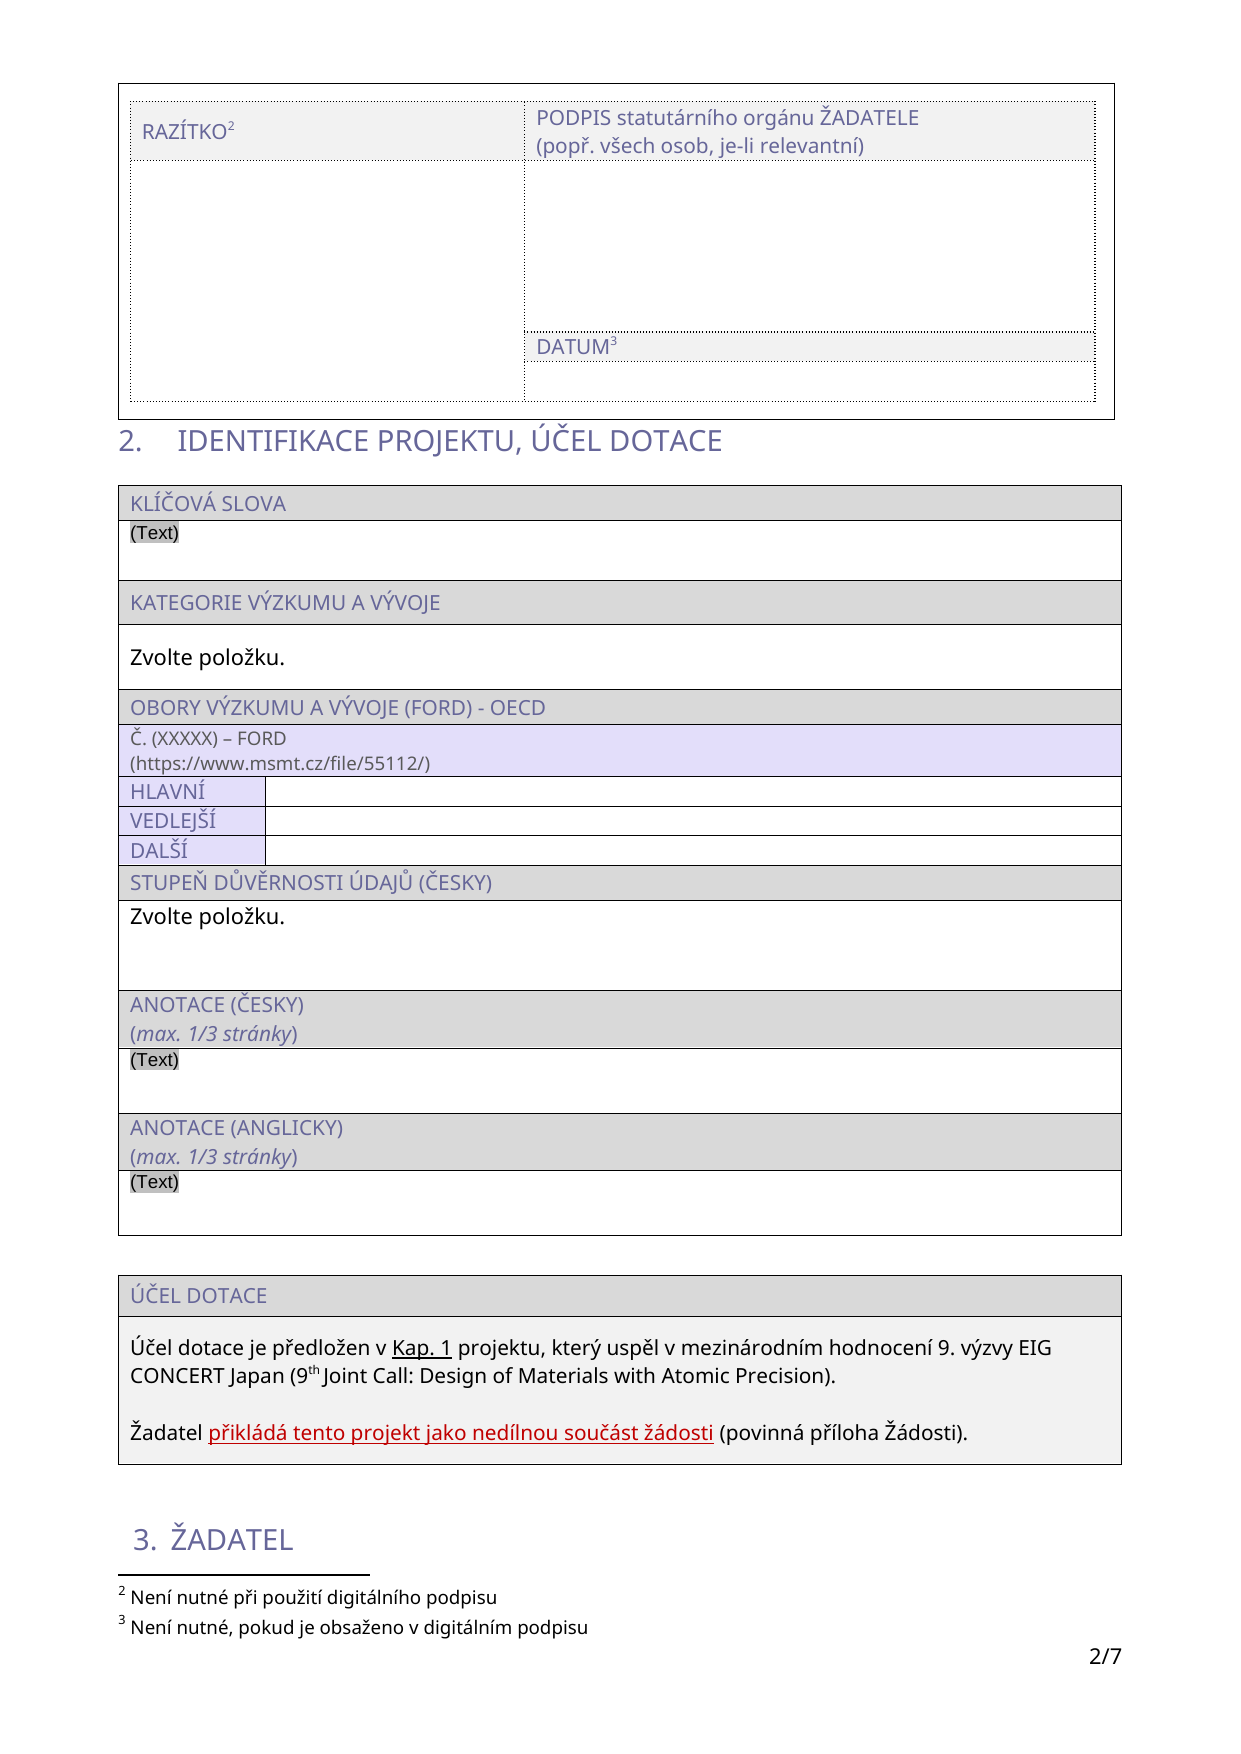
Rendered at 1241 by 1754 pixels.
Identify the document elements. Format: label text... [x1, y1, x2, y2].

table_cell HLAVNÍ [119, 777, 265, 806]
table_cell [266, 807, 1121, 835]
table_cell Č. (XXXXX) – FORD (https://www.msmt.cz/file/55112/) [119, 725, 1121, 776]
table_cell (Text) [119, 1171, 1121, 1235]
list ŽADATEL [133, 1520, 1122, 1559]
table_cell KATEGORIE VÝZKUMU A VÝVOJE [119, 581, 1121, 624]
table_cell DALŠÍ [119, 836, 265, 864]
table_cell [266, 836, 1121, 864]
table_cell STUPEŇ DŮvěrnosti údajů (ČESKY) [119, 866, 1121, 900]
table_cell OBORY VÝZKUMU A VÝVOJE (FORD) - OECD [119, 690, 1121, 724]
table_header ÚČEL DOTACE [119, 1276, 1121, 1316]
table_cell (Text) [119, 1049, 1121, 1112]
table_cell VEDLEJŠÍ [119, 807, 265, 835]
list IDENTIFIKACE PROJEKTU, ÚČEL DOTACE [118, 420, 1122, 460]
table_cell ANOTACE (ANGLICKY) (max. 1/3 stránky) [119, 1114, 1121, 1170]
table_cell Účel dotace je předložen v Kap. 1 projektu, který uspěl v mezinárodním hodnocení 9. výzvy EIG CONCERT Japan (9th Joint Call: Design of Materials with Atomic Precision). Žadatel přikládá tento projekt jako nedílnou součást žádosti (povinná příloha Žádosti). [119, 1317, 1121, 1463]
table_cell [119, 84, 1114, 419]
table_cell ANOTACE (ČESKY) (max. 1/3 stránky) [119, 991, 1121, 1047]
table_cell [266, 777, 1121, 806]
table_cell (Text) [119, 521, 1121, 579]
table_header KLÍČOVÁ SLOVA [119, 486, 1121, 520]
